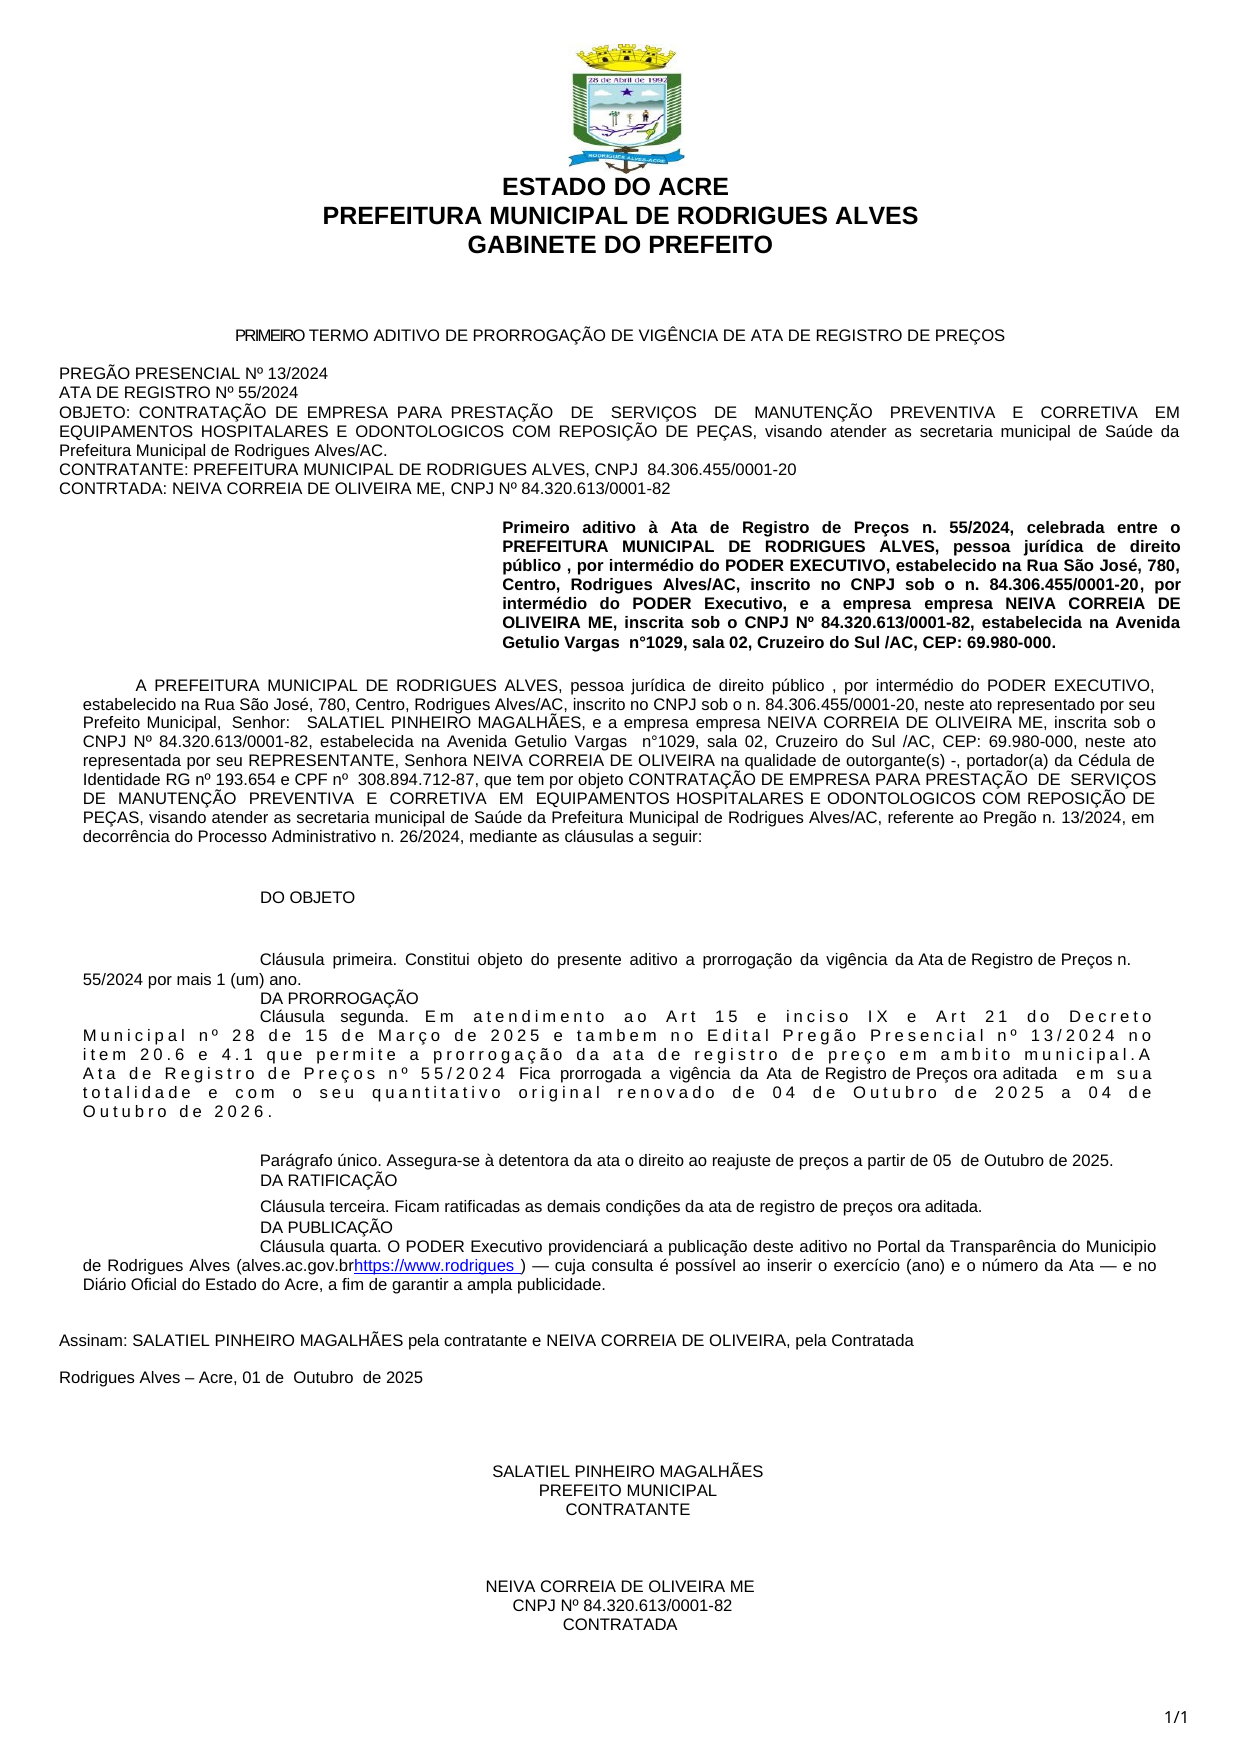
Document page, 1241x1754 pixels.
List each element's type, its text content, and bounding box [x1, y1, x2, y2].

text SALATIEL PINHEIRO MAGALHÃES [59, 1463, 1197, 1481]
text PREFEITO MUNICIPAL [59, 1481, 1197, 1500]
text Cláusula terceira. Ficam ratificadas as demais condições da ata de registro de preços ora aditada. [260, 1190, 1181, 1218]
text Cláusula segunda. Em atendimento ao Art 15 e inciso IX e Art 21 do Decreto Municipal nº 28 de 15 de Março de 2025 e tambem no Edital Pregão Presencial nº 13/2024 no item 20.6 e 4.1 que permite a prorrogação da ata de registro de preço em ambito municipal.A Ata de Registro de Preços nº 55/2024 Fica prorrogada a vigência da Ata de Registro de Preços ora aditada em sua totalidade e com o seu quantitativo original renovado de 04 de Outubro de 2025 a 04 de Outubro de 2026. [83, 1008, 1152, 1121]
subtitle DA PUBLICAÇÃO [260, 1218, 1181, 1237]
title Primeiro aditivo à Ata de Registro de Preços n. 55/2024, celebrada entre o PREFEITURA MUNICIPAL DE RODRIGUES ALVES, pessoa jurídica de direito público , por intermédio do PODER EXECUTIVO, estabelecido na Rua São José, 780, Centro, Rodrigues Alves/AC, inscrito no CNPJ sob o n. 84.306.455/0001-20, por intermédio do PODER Executivo, e a empresa empresa NEIVA CORREIA DE OLIVEIRA ME, inscrita sob o CNPJ Nº 84.320.613/0001-82, estabelecida na Avenida Getulio Vargas n°1029, sala 02, Cruzeiro do Sul /AC, CEP: 69.980-000. [502, 517, 1181, 652]
text Cláusula primeira. Constitui objeto do presente aditivo a prorrogação da vigência da Ata de Registro de Preços n. 55/2024 por mais 1 (um) ano. [83, 951, 1181, 988]
text Cláusula quarta. O PODER Executivo providenciará a publicação deste aditivo no Portal da Transparência do Municipio de Rodrigues Alves (alves.ac.gov.brhttps://www.rodrigues ) — cuja consulta é possível ao inserir o exercício (ano) e o número da Ata — e no Diário Oficial do Estado do Acre, a fim de garantir a ampla publicidade. [83, 1237, 1157, 1294]
title ATA DE REGISTRO Nº 55/2024 [59, 383, 1181, 402]
picture [568, 44, 685, 174]
subtitle DA PRORROGAÇÃO [260, 988, 1181, 1008]
text Parágrafo único. Assegura-se à detentora da ata o direito ao reajuste de preços a partir de 05 de Outubro de 2025. [83, 1152, 1156, 1171]
text NEIVA CORREIA DE OLIVEIRA ME [59, 1576, 1181, 1596]
text CONTRATADA [59, 1615, 1181, 1634]
text CONTRATANTE: PREFEITURA MUNICIPAL DE RODRIGUES ALVES, CNPJ 84.306.455/0001-20 [59, 460, 1181, 479]
title PREGÃO PRESENCIAL Nº 13/2024 [59, 364, 1181, 383]
text A PREFEITURA MUNICIPAL DE RODRIGUES ALVES, pessoa jurídica de direito público , por intermédio do PODER EXECUTIVO, estabelecido na Rua São José, 780, Centro, Rodrigues Alves/AC, inscrito no CNPJ sob o n. 84.306.455/0001-20, neste ato representado por seu Prefeito Municipal, Senhor: SALATIEL PINHEIRO MAGALHÃES, e a empresa empresa NEIVA CORREIA DE OLIVEIRA ME, inscrita sob o CNPJ Nº 84.320.613/0001-82, estabelecida na Avenida Getulio Vargas n°1029, sala 02, Cruzeiro do Sul /AC, CEP: 69.980-000, neste ato representada por seu REPRESENTANTE, Senhora NEIVA CORREIA DE OLIVEIRA na qualidade de outorgante(s) -, portador(a) da Cédula de Identidade RG nº 193.654 e CPF nº 308.894.712-87, que tem por objeto CONTRATAÇÃO DE EMPRESA PARA PRESTAÇÃO DE SERVIÇOS DE MANUTENÇÃO PREVENTIVA E CORRETIVA EM EQUIPAMENTOS HOSPITALARES E ODONTOLOGICOS COM REPOSIÇÃO DE PEÇAS, visando atender as secretaria municipal de Saúde da Prefeitura Municipal de Rodrigues Alves/AC, referente ao Pregão n. 13/2024, em decorrência do Processo Administrativo n. 26/2024, mediante as cláusulas a seguir: [83, 676, 1157, 846]
text CNPJ Nº 84.320.613/0001-82 [59, 1596, 1181, 1615]
text OBJETO: CONTRATAÇÃO DE EMPRESA PARA PRESTAÇÃO DE SERVIÇOS DE MANUTENÇÃO PREVENTIVA E CORRETIVA EM EQUIPAMENTOS HOSPITALARES E ODONTOLOGICOS COM REPOSIÇÃO DE PEÇAS, visando atender as secretaria municipal de Saúde da Prefeitura Municipal de Rodrigues Alves/AC. [59, 402, 1181, 460]
text Assinam: SALATIEL PINHEIRO MAGALHÃES pela contratante e NEIVA CORREIA DE OLIVEIRA, pela Contratada [59, 1331, 1181, 1350]
text CONTRTADA: NEIVA CORREIA DE OLIVEIRA ME, CNPJ Nº 84.320.613/0001-82 [59, 479, 1181, 498]
text CONTRATANTE [59, 1500, 1197, 1519]
title PRIMEIRO TERMO ADITIVO DE PRORROGAÇÃO DE VIGÊNCIA DE ATA DE REGISTRO DE PREÇOS [59, 326, 1181, 345]
subtitle DA RATIFICAÇÃO [260, 1171, 1181, 1190]
subtitle DO OBJETO [260, 888, 1181, 907]
text Rodrigues Alves – Acre, 01 de Outubro de 2025 [59, 1369, 621, 1388]
